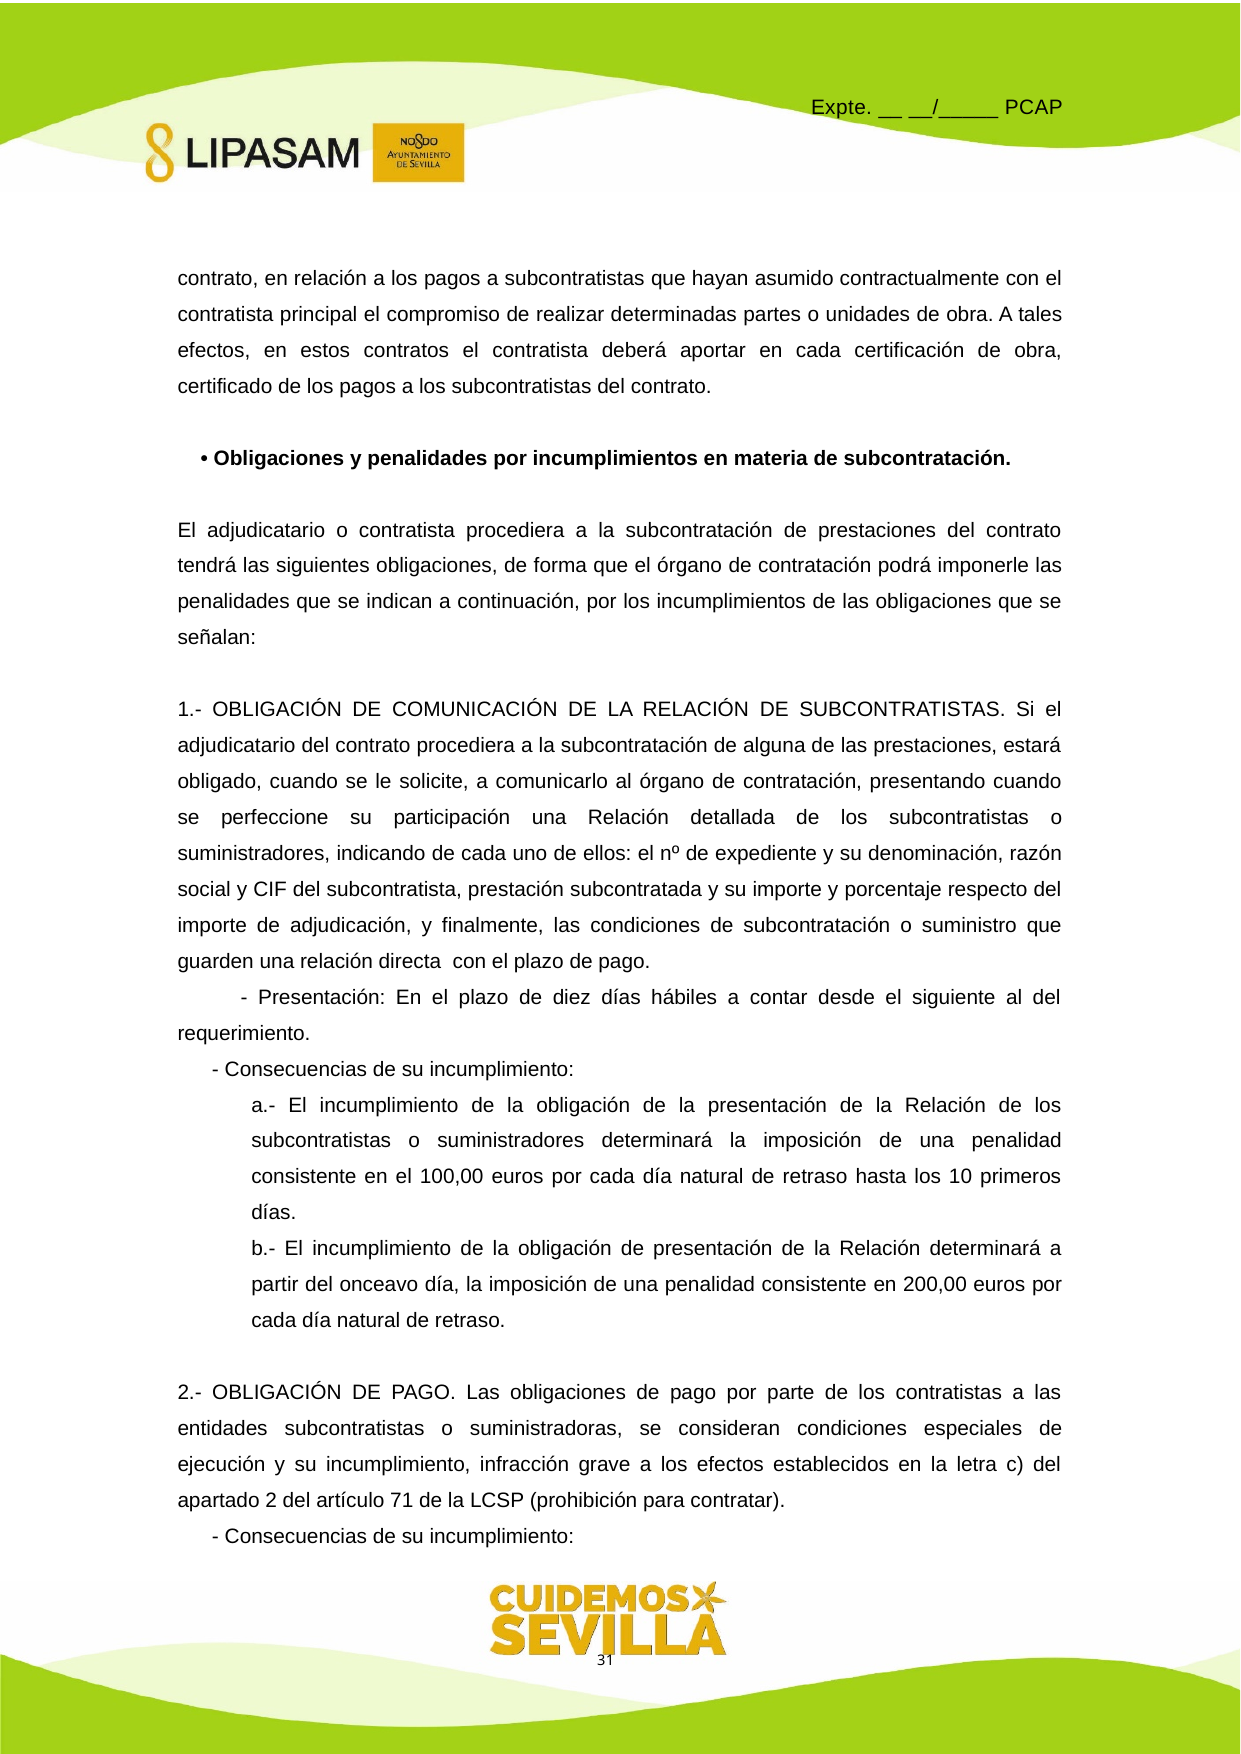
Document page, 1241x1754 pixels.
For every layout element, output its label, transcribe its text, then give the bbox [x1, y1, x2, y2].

picture [0, 1581, 1241, 1754]
text 1.- OBLIGACIÓN DE COMUNICACIÓN DE LA RELACIÓN DE SUBCONTRATISTAS. Si el adjudicatario del contrato procediera a la subcontratación de alguna de las prestaciones, estará obligado, cuando se le solicite, a comunicarlo al órgano de contratación, presentando cuando se perfeccione su participación una Relación detallada de los subcontratistas o suministradores, indicando de cada uno de ellos: el nº de expediente y su denominación, razón social y CIF del subcontratista, prestación subcontratada y su importe y porcentaje respecto del importe de adjudicación, y finalmente, las condiciones de subcontratación o suministro que guarden una relación directa con el plazo de pago. [177, 697, 1063, 973]
text - Consecuencias de su incumplimiento: [177, 1056, 1063, 1080]
text - Presentación: En el plazo de diez días hábiles a contar desde el siguiente al del requerimiento. [177, 984, 1063, 1044]
text El adjudicatario o contratista procediera a la subcontratación de prestaciones del contrato tendrá las siguientes obligaciones, de forma que el órgano de contratación podrá imponerle las penalidades que se indican a continuación, por los incumplimientos de las obligaciones que se señalan: [177, 517, 1063, 649]
text a.- El incumplimiento de la obligación de la presentación de la Relación de los subcontratistas o suministradores determinará la imposición de una penalidad consistente en el 100,00 euros por cada día natural de retraso hasta los 10 primeros días. [251, 1092, 1063, 1224]
text 2.- OBLIGACIÓN DE PAGO. Las obligaciones de pago por parte de los contratistas a las entidades subcontratistas o suministradoras, se consideran condiciones especiales de ejecución y su incumplimiento, infracción grave a los efectos establecidos en la letra c) del apartado 2 del artículo 71 de la LCSP (prohibición para contratar). [177, 1380, 1063, 1512]
picture [0, 3, 1241, 192]
text b.- El incumplimiento de la obligación de presentación de la Relación determinará a partir del onceavo día, la imposición de una penalidad consistente en 200,00 euros por cada día natural de retraso. [251, 1236, 1063, 1332]
text - Consecuencias de su incumplimiento: [177, 1524, 1063, 1548]
text • Obligaciones y penalidades por incumplimientos en materia de subcontratación. [177, 446, 1063, 469]
